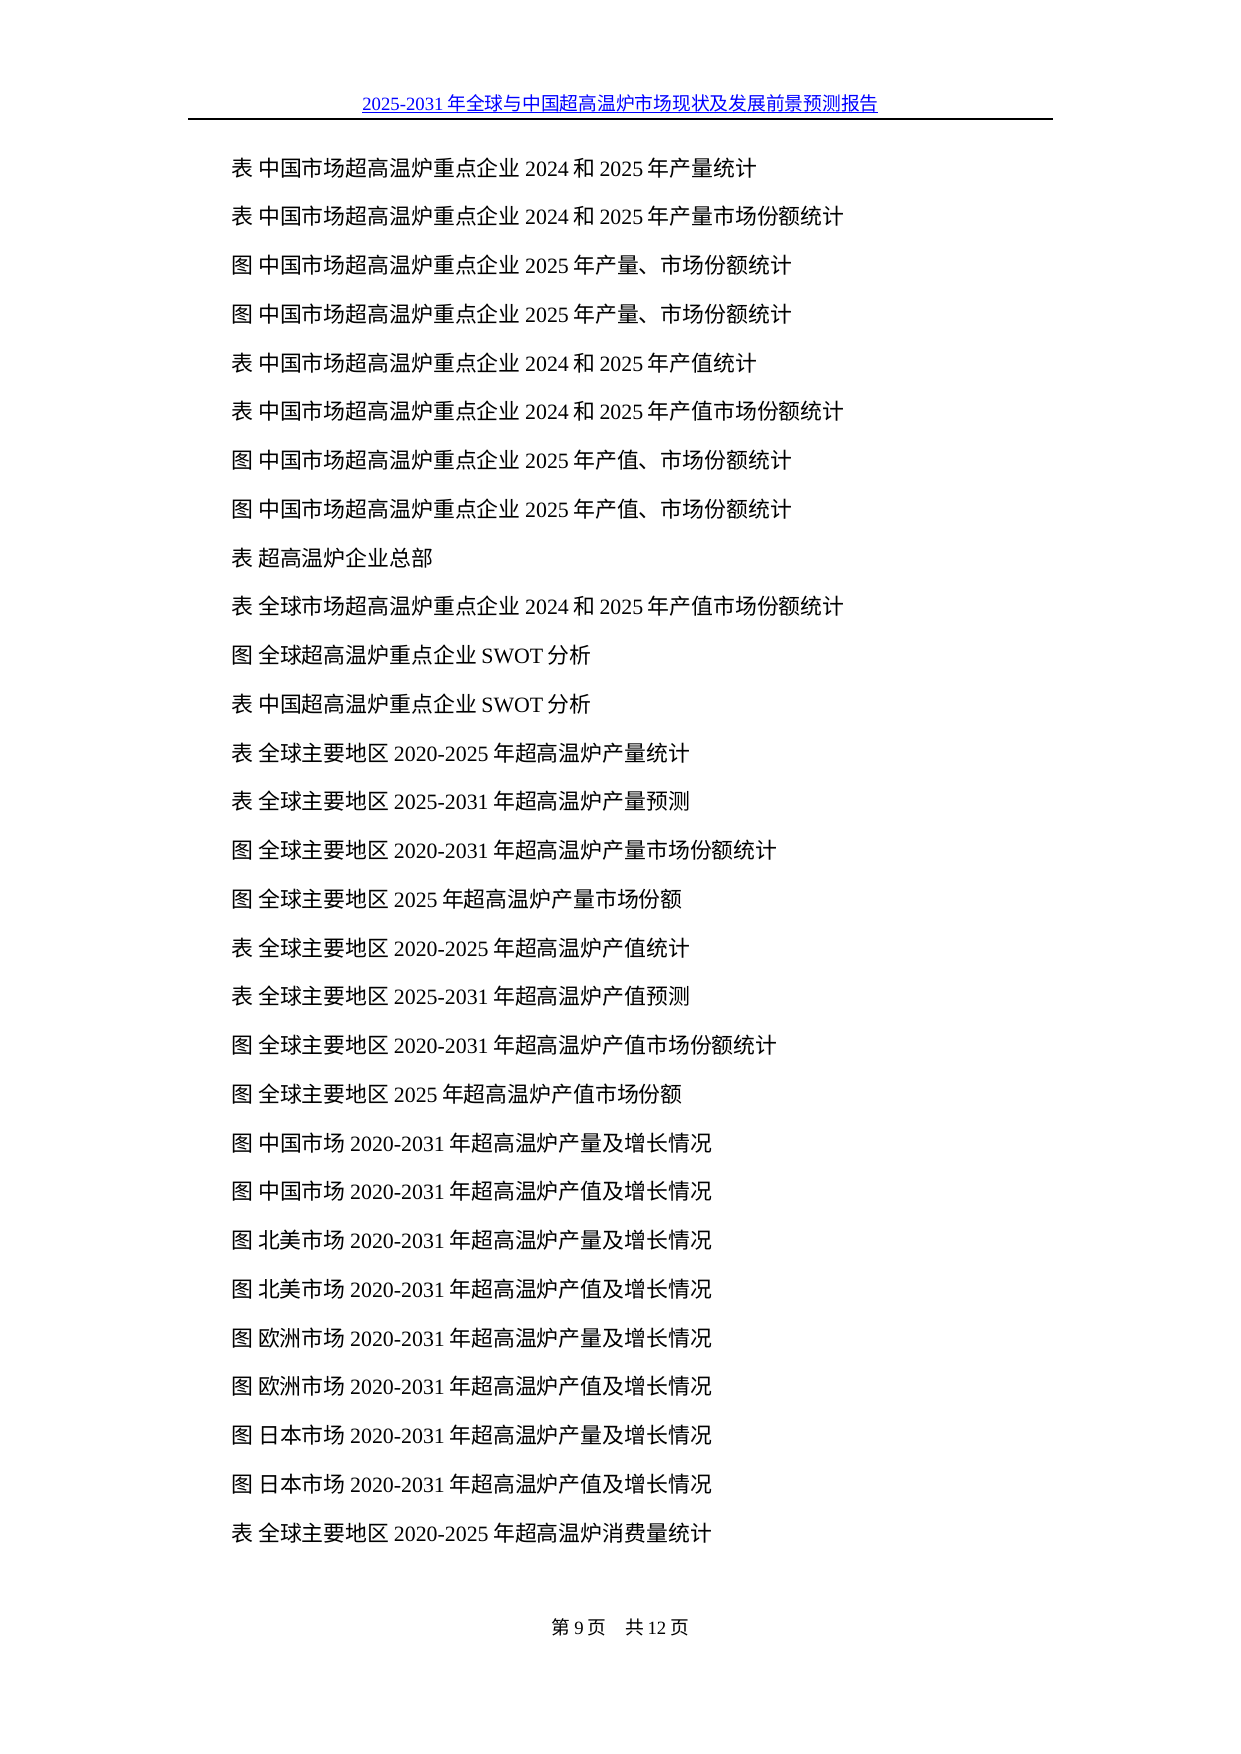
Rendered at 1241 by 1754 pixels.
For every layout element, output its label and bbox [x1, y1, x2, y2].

text [187, 150, 1053, 1548]
